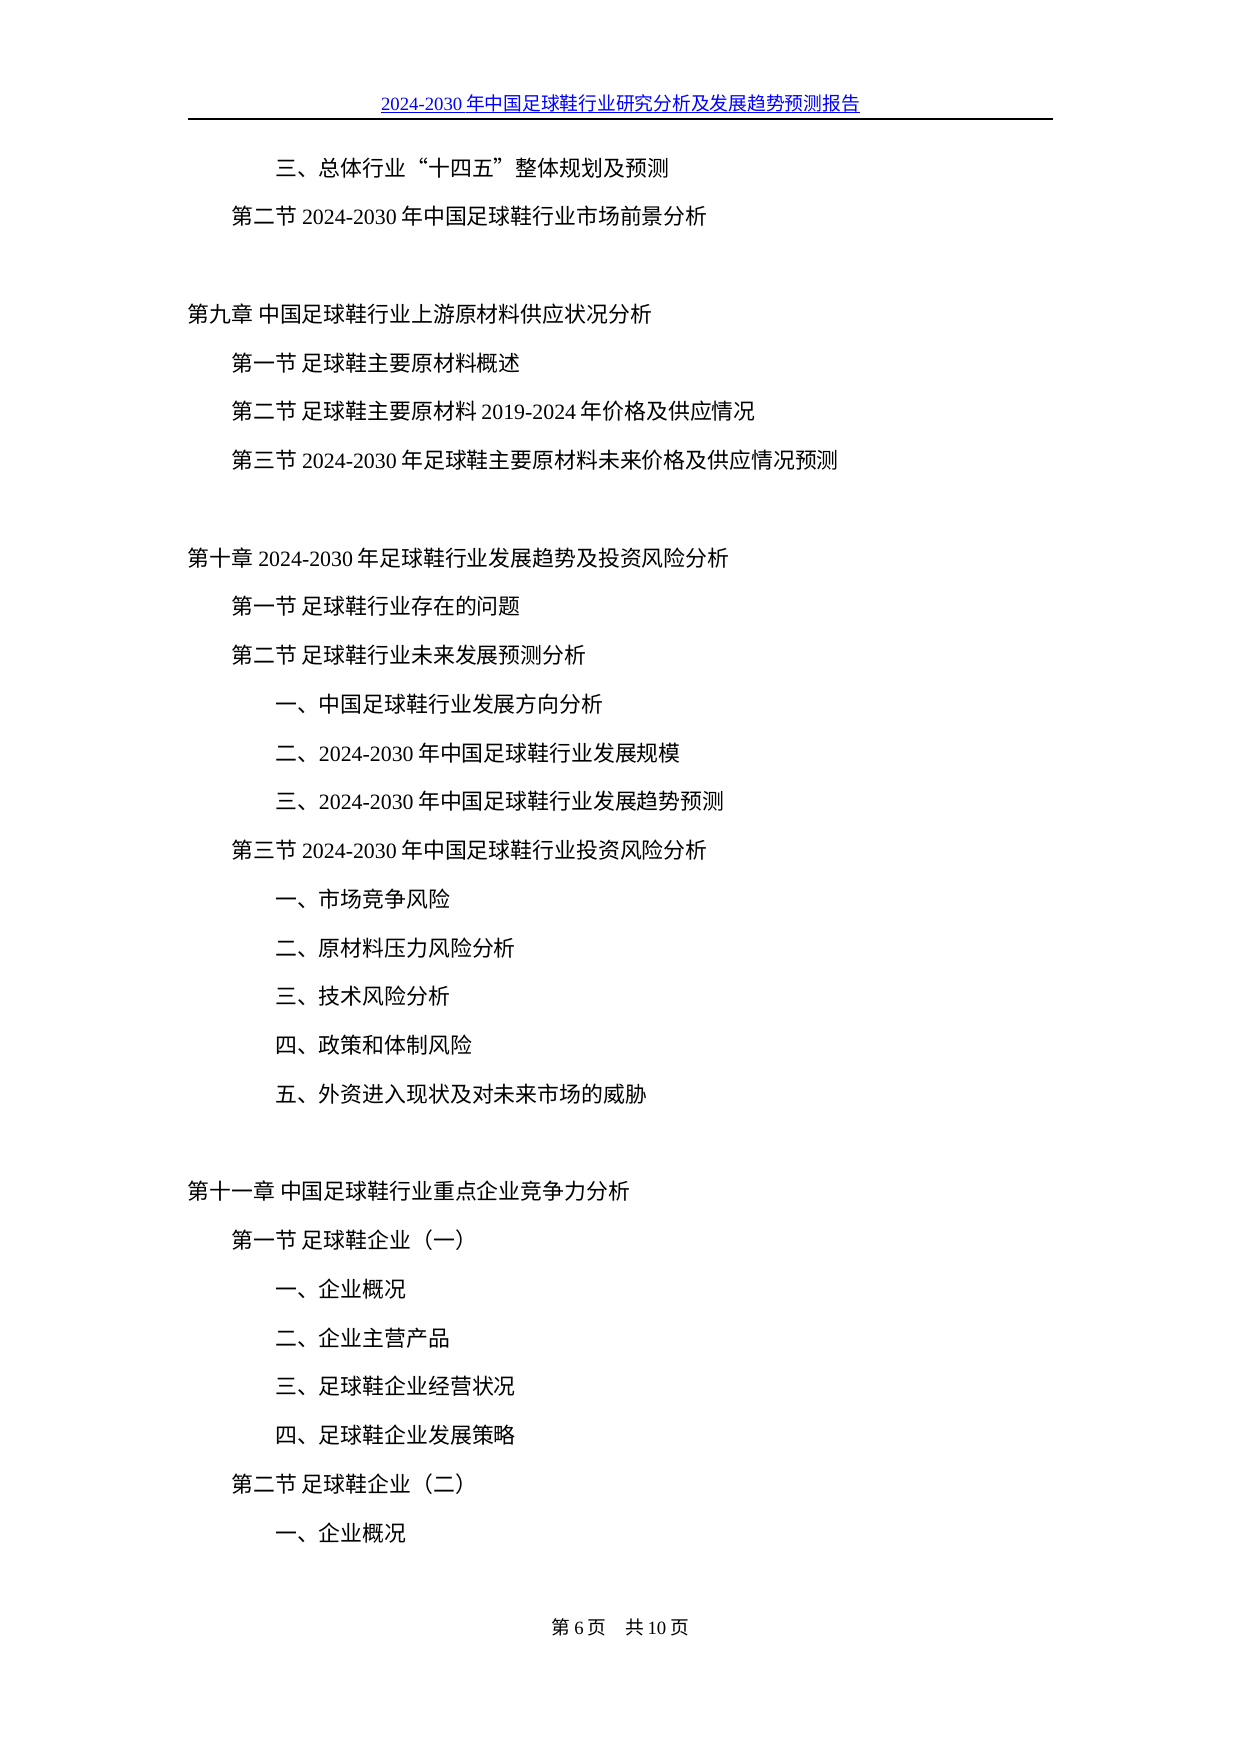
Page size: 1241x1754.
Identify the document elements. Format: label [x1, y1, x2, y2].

text [187, 150, 1053, 1548]
